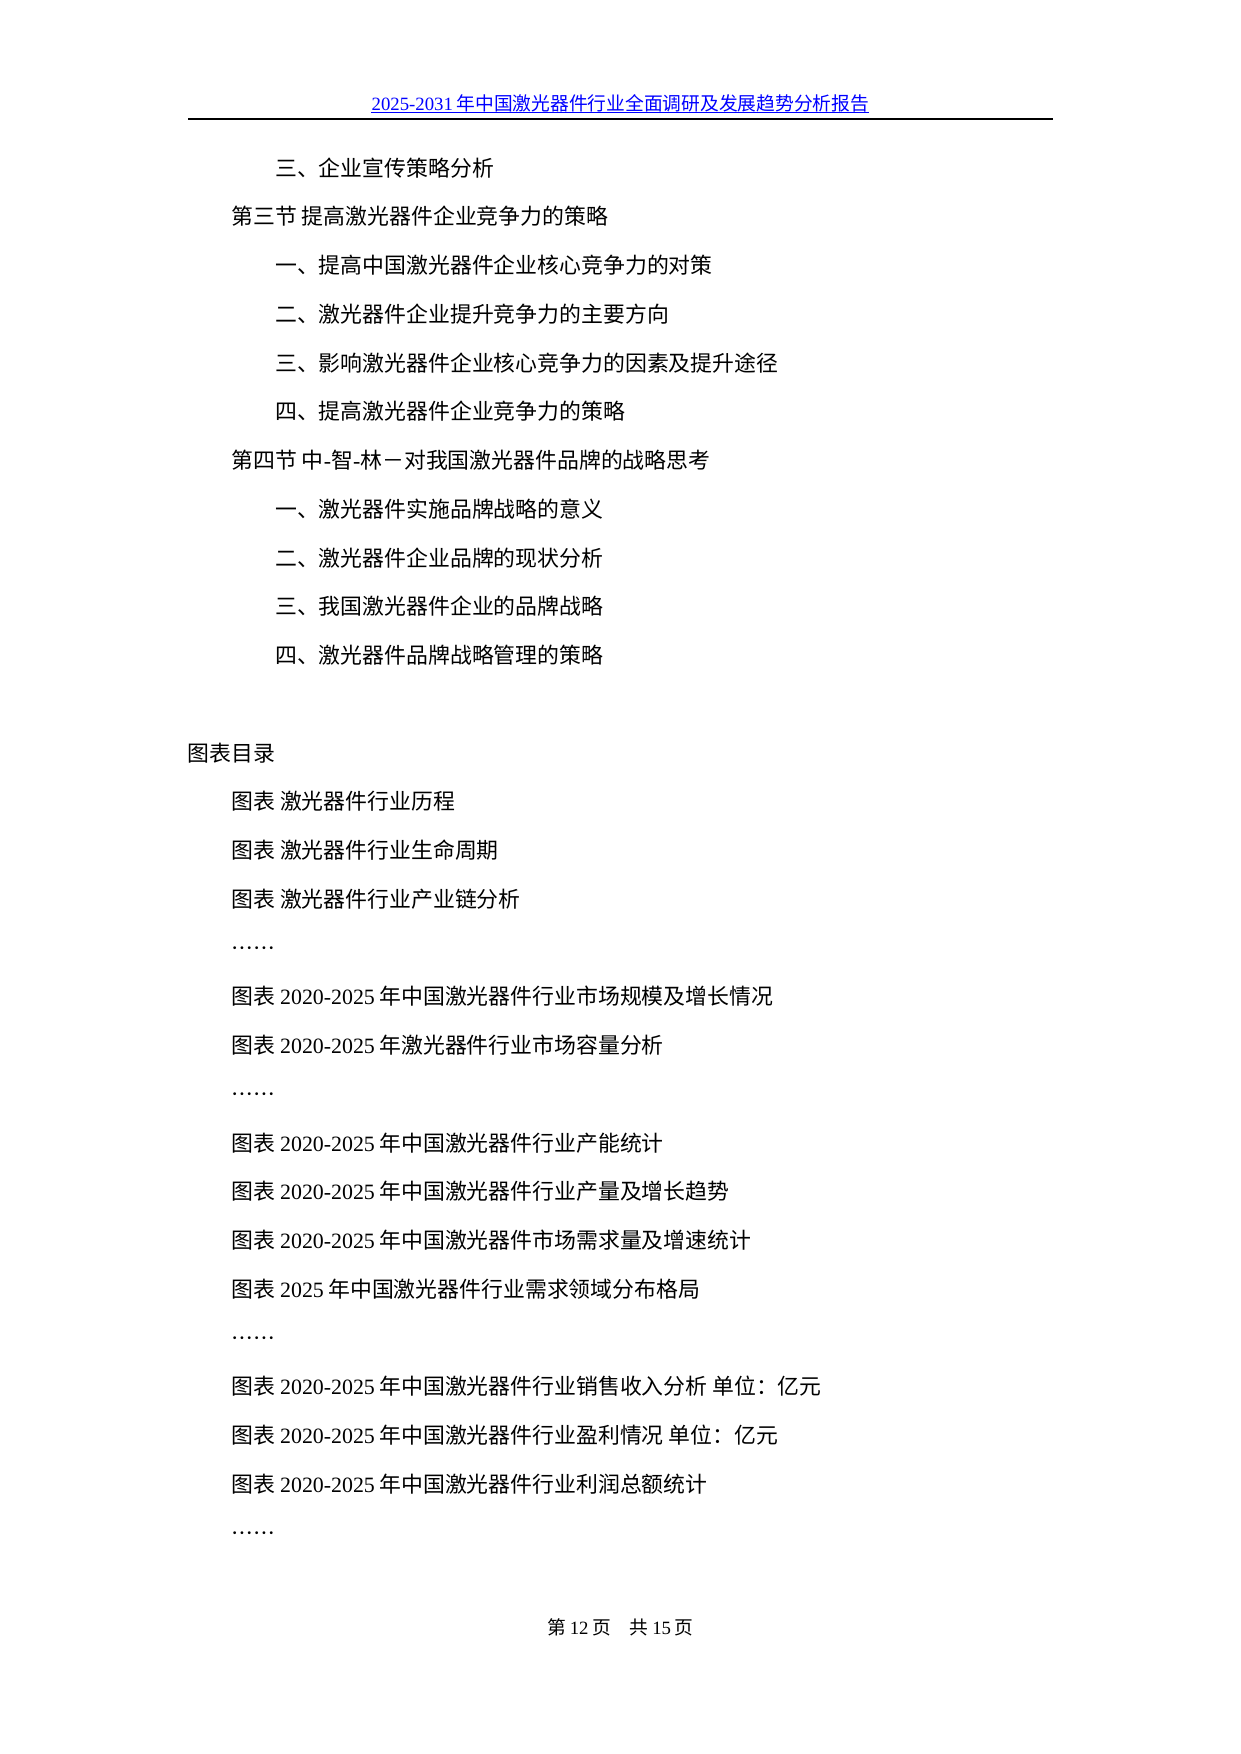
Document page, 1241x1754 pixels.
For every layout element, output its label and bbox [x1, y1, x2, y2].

text [187, 150, 1053, 1548]
